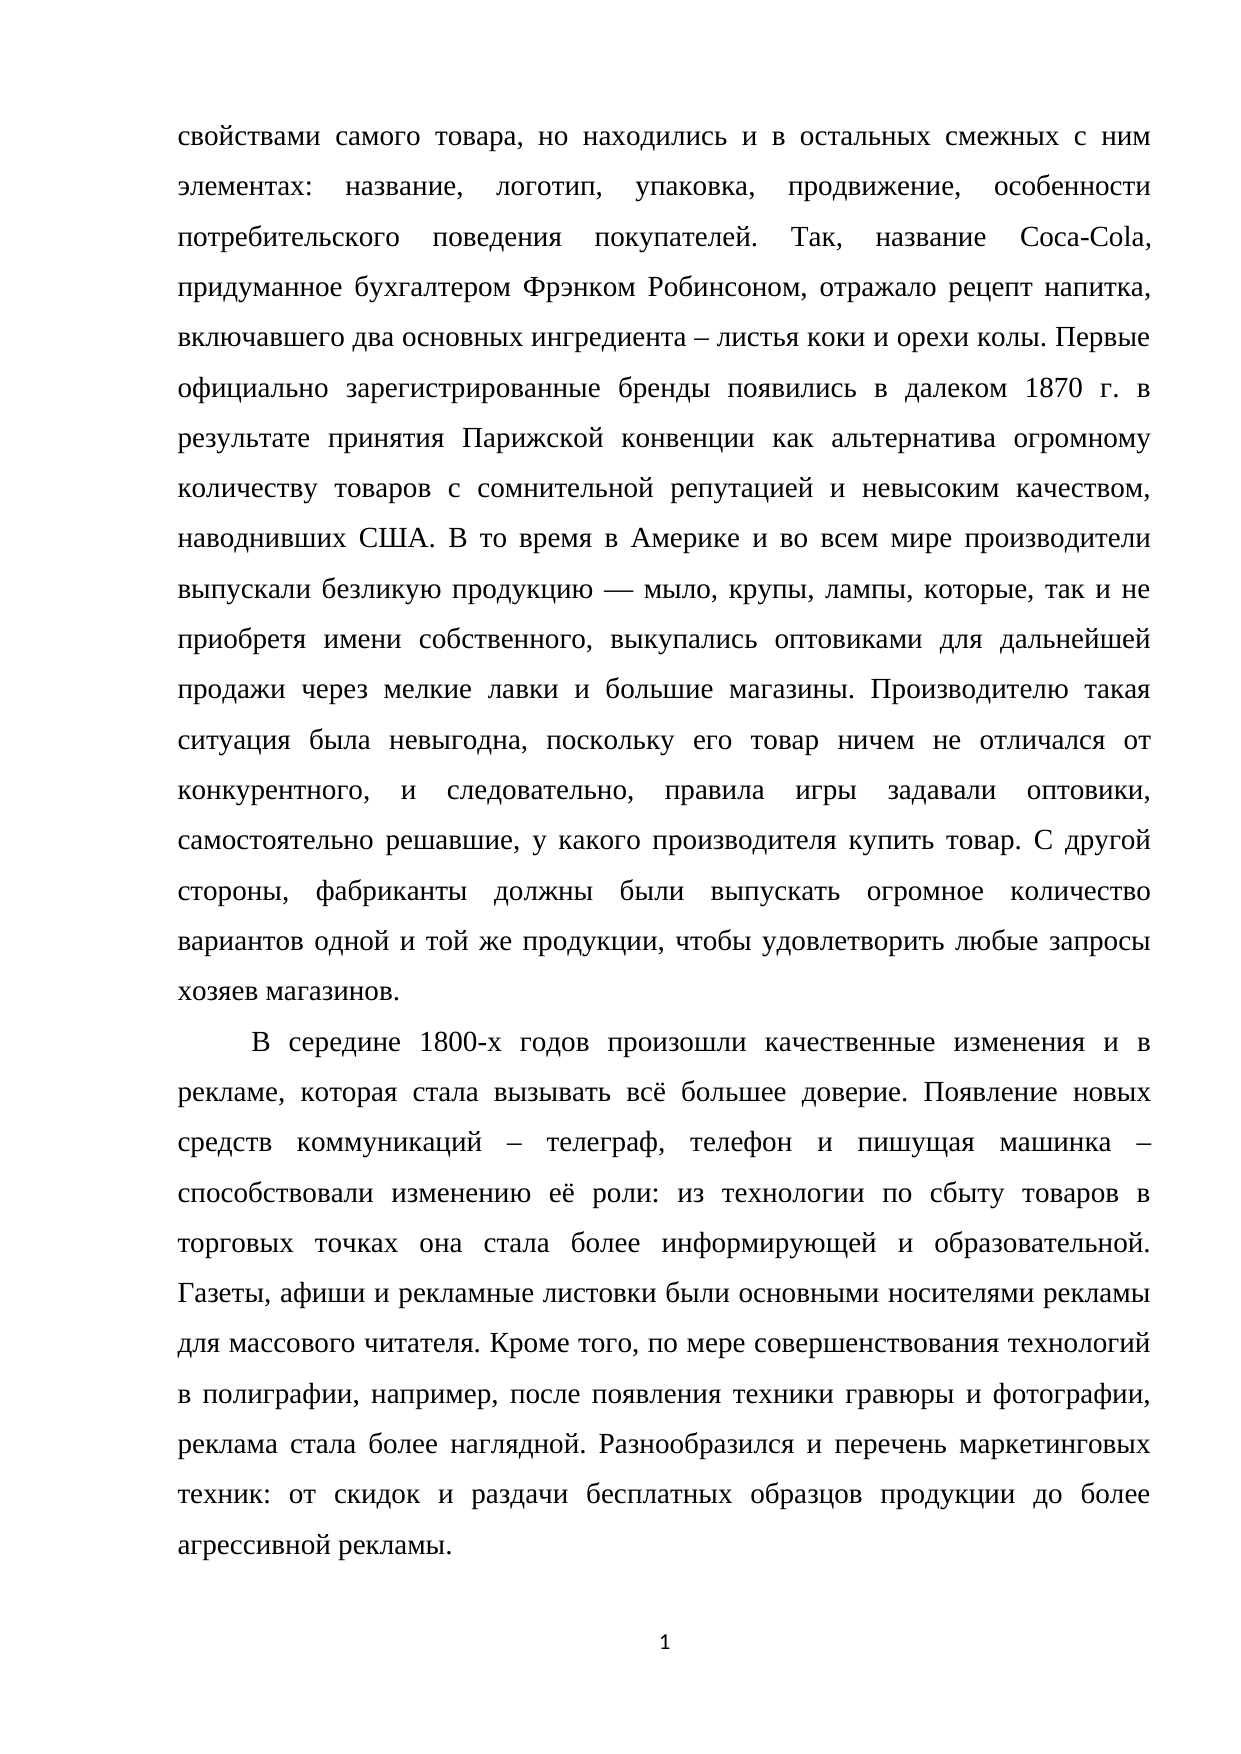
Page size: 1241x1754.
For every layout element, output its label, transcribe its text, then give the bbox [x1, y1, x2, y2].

text В середине 1800-х годов произошли качественные изменения и в рекламе, которая стала вызывать всё большее доверие. Появление новых средств коммуникаций – телеграф, телефон и пишущая машинка – способствовали изменению её роли: из технологии по сбыту товаров в торговых точках она стала более информирующей и образовательной. Газеты, афиши и рекламные листовки были основными носителями рекламы для массового читателя. Кроме того, по мере совершенствования технологий в полиграфии, например, после появления техники гравюры и фотографии, реклама стала более наглядной. Разнообразился и перечень маркетинговых техник: от скидок и раздачи бесплатных образцов продукции до более агрессивной рекламы. [177, 1024, 1152, 1560]
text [177, 118, 1152, 1007]
